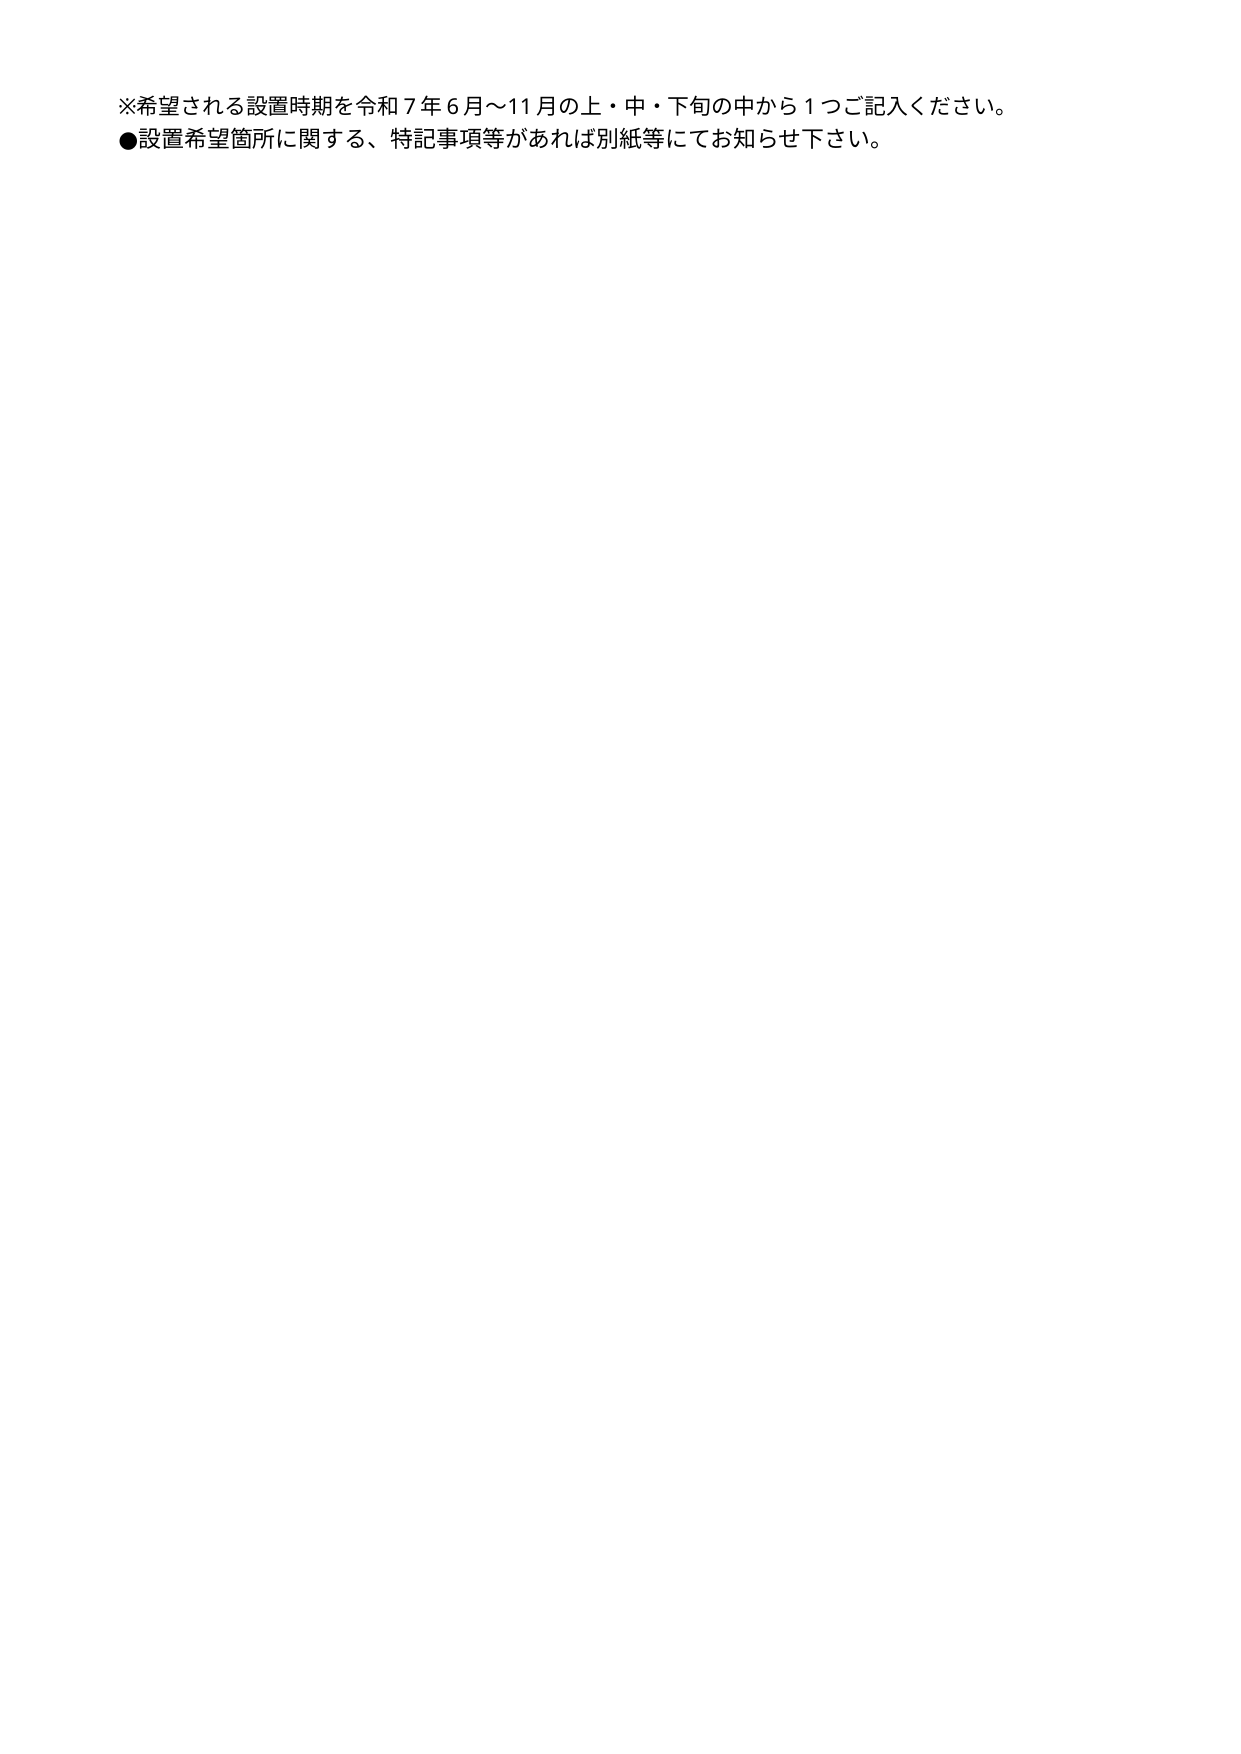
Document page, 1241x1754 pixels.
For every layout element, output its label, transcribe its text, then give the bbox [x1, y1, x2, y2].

text ●設置希望箇所に関する、特記事項等があれば別紙等にてお知らせ下さい。 [118, 121, 1122, 154]
text ※希望される設置時期を令和7年6月～11月の上・中・下旬の中から1つご記入ください。 [118, 89, 1122, 121]
